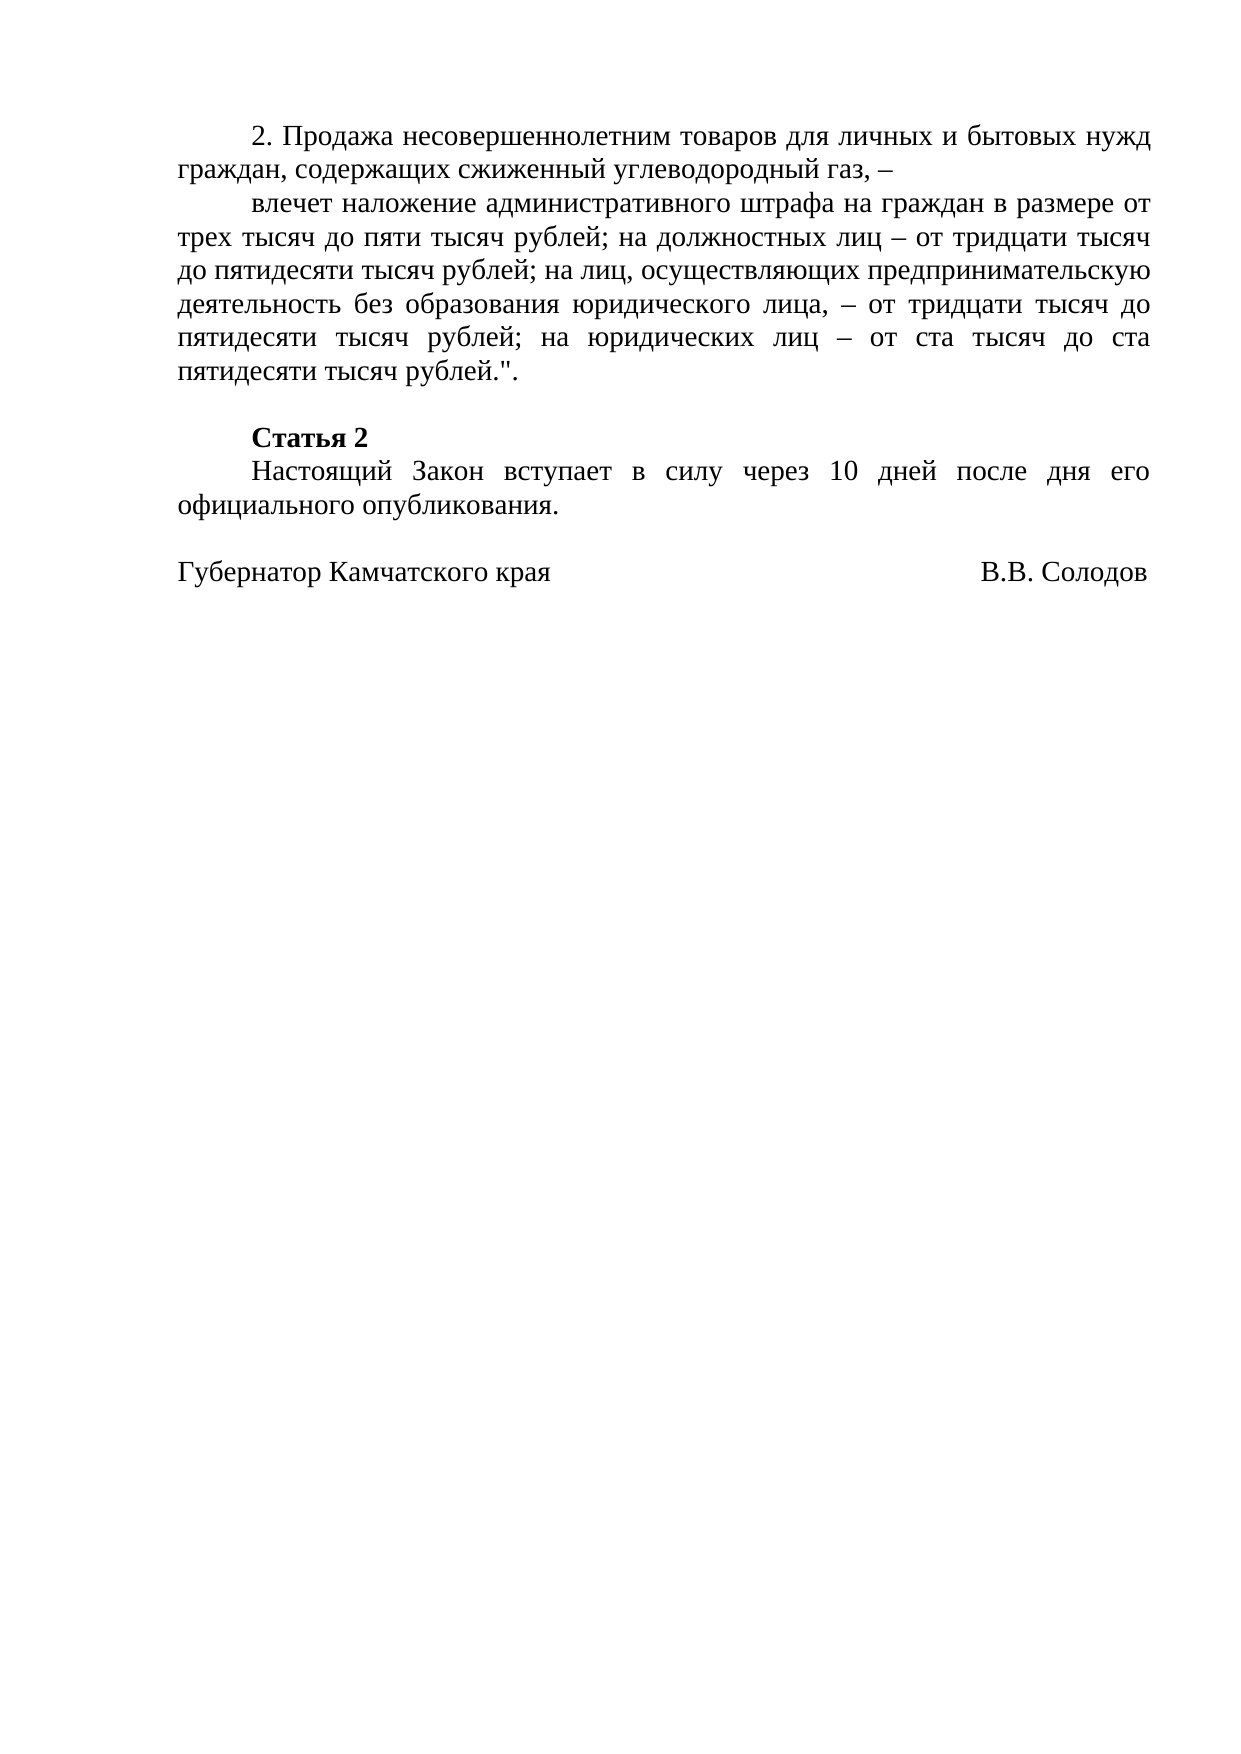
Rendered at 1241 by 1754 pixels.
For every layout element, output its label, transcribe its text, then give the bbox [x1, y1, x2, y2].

text Настоящий Закон вступает в силу через 10 дней после дня его официального опубликования. [177, 453, 1152, 521]
text влечет наложение административного штрафа на граждан в размере от трех тысяч до пяти тысяч рублей; на должностных лиц – от тридцати тысяч до пятидесяти тысяч рублей; на лиц, осуществляющих предпринимательскую деятельность без образования юридического лица, – от тридцати тысяч до пятидесяти тысяч рублей; на юридических лиц – от ста тысяч до ста пятидесяти тысяч рублей.". [177, 185, 1152, 386]
text 2. Продажа несовершеннолетним товаров для личных и бытовых нужд граждан, содержащих сжиженный углеводородный газ, – [177, 118, 1152, 185]
text Губернатор Камчатского края В.В. Солодов [177, 554, 1152, 588]
text Статья 2 [177, 420, 1152, 453]
